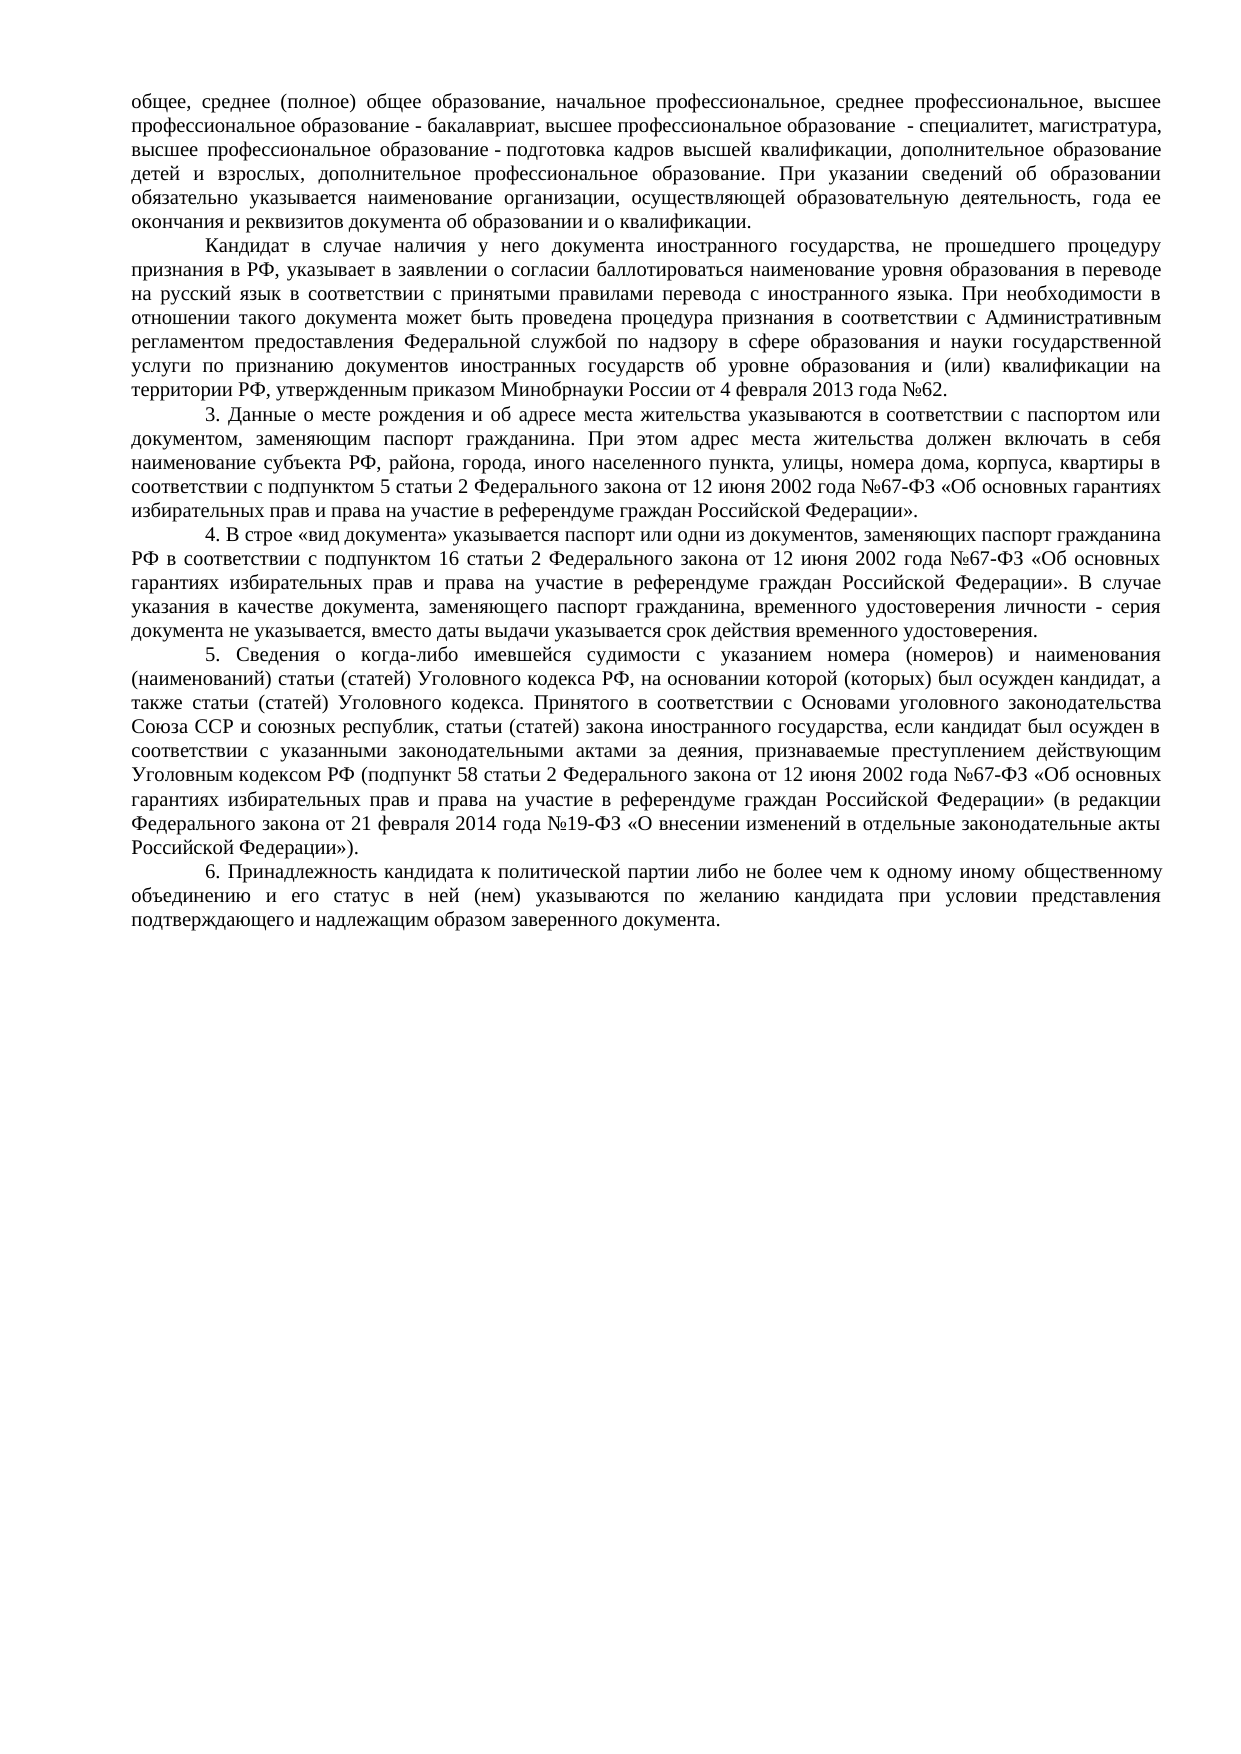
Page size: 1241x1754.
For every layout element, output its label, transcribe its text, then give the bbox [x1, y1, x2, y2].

text 3. Данные о месте рождения и об адресе места жительства указываются в соответствии с паспортом или документом, заменяющим паспорт гражданина. При этом адрес места жительства должен включать в себя наименование субъекта РФ, района, города, иного населенного пункта, улицы, номера дома, корпуса, квартиры в соответствии с подпунктом 5 статьи 2 Федерального закона от 12 июня 2002 года №67-ФЗ «Об основных гарантиях избирательных прав и права на участие в референдуме граждан Российской Федерации». [131, 401, 1162, 522]
text 5. Сведения о когда-либо имевшейся судимости с указанием номера (номеров) и наименования (наименований) статьи (статей) Уголовного кодекса РФ, на основании которой (которых) был осужден кандидат, а также статьи (статей) Уголовного кодекса. Принятого в соответствии с Основами уголовного законодательства Союза ССР и союзных республик, статьи (статей) закона иностранного государства, если кандидат был осужден в соответствии с указанными законодательными актами за деяния, признаваемые преступлением действующим Уголовным кодексом РФ (подпункт 58 статьи 2 Федерального закона от 12 июня 2002 года №67-ФЗ «Об основных гарантиях избирательных прав и права на участие в референдуме граждан Российской Федерации» (в редакции Федерального закона от 21 февраля 2014 года №19-ФЗ «О внесении изменений в отдельные законодательные акты Российской Федерации»). [131, 642, 1162, 859]
text Кандидат в случае наличия у него документа иностранного государства, не прошедшего процедуру признания в РФ, указывает в заявлении о согласии баллотироваться наименование уровня образования в переводе на русский язык в соответствии с принятыми правилами перевода с иностранного языка. При необходимости в отношении такого документа может быть проведена процедура признания в соответствии с Административным регламентом предоставления Федеральной службой по надзору в сфере образования и науки государственной услуги по признанию документов иностранных государств об уровне образования и (или) квалификации на территории РФ, утвержденным приказом Минобрнауки России от 4 февраля 2013 года №62. [131, 233, 1162, 401]
text 6. Принадлежность кандидата к политической партии либо не более чем к одному иному общественному объединению и его статус в ней (нем) указываются по желанию кандидата при условии представления подтверждающего и надлежащим образом заверенного документа. [131, 859, 1162, 931]
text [131, 89, 1162, 233]
text 4. В строе «вид документа» указывается паспорт или одни из документов, заменяющих паспорт гражданина РФ в соответствии с подпунктом 16 статьи 2 Федерального закона от 12 июня 2002 года №67-ФЗ «Об основных гарантиях избирательных прав и права на участие в референдуме граждан Российской Федерации». В случае указания в качестве документа, заменяющего паспорт гражданина, временного удостоверения личности - серия документа не указывается, вместо даты выдачи указывается срок действия временного удостоверения. [131, 522, 1162, 642]
